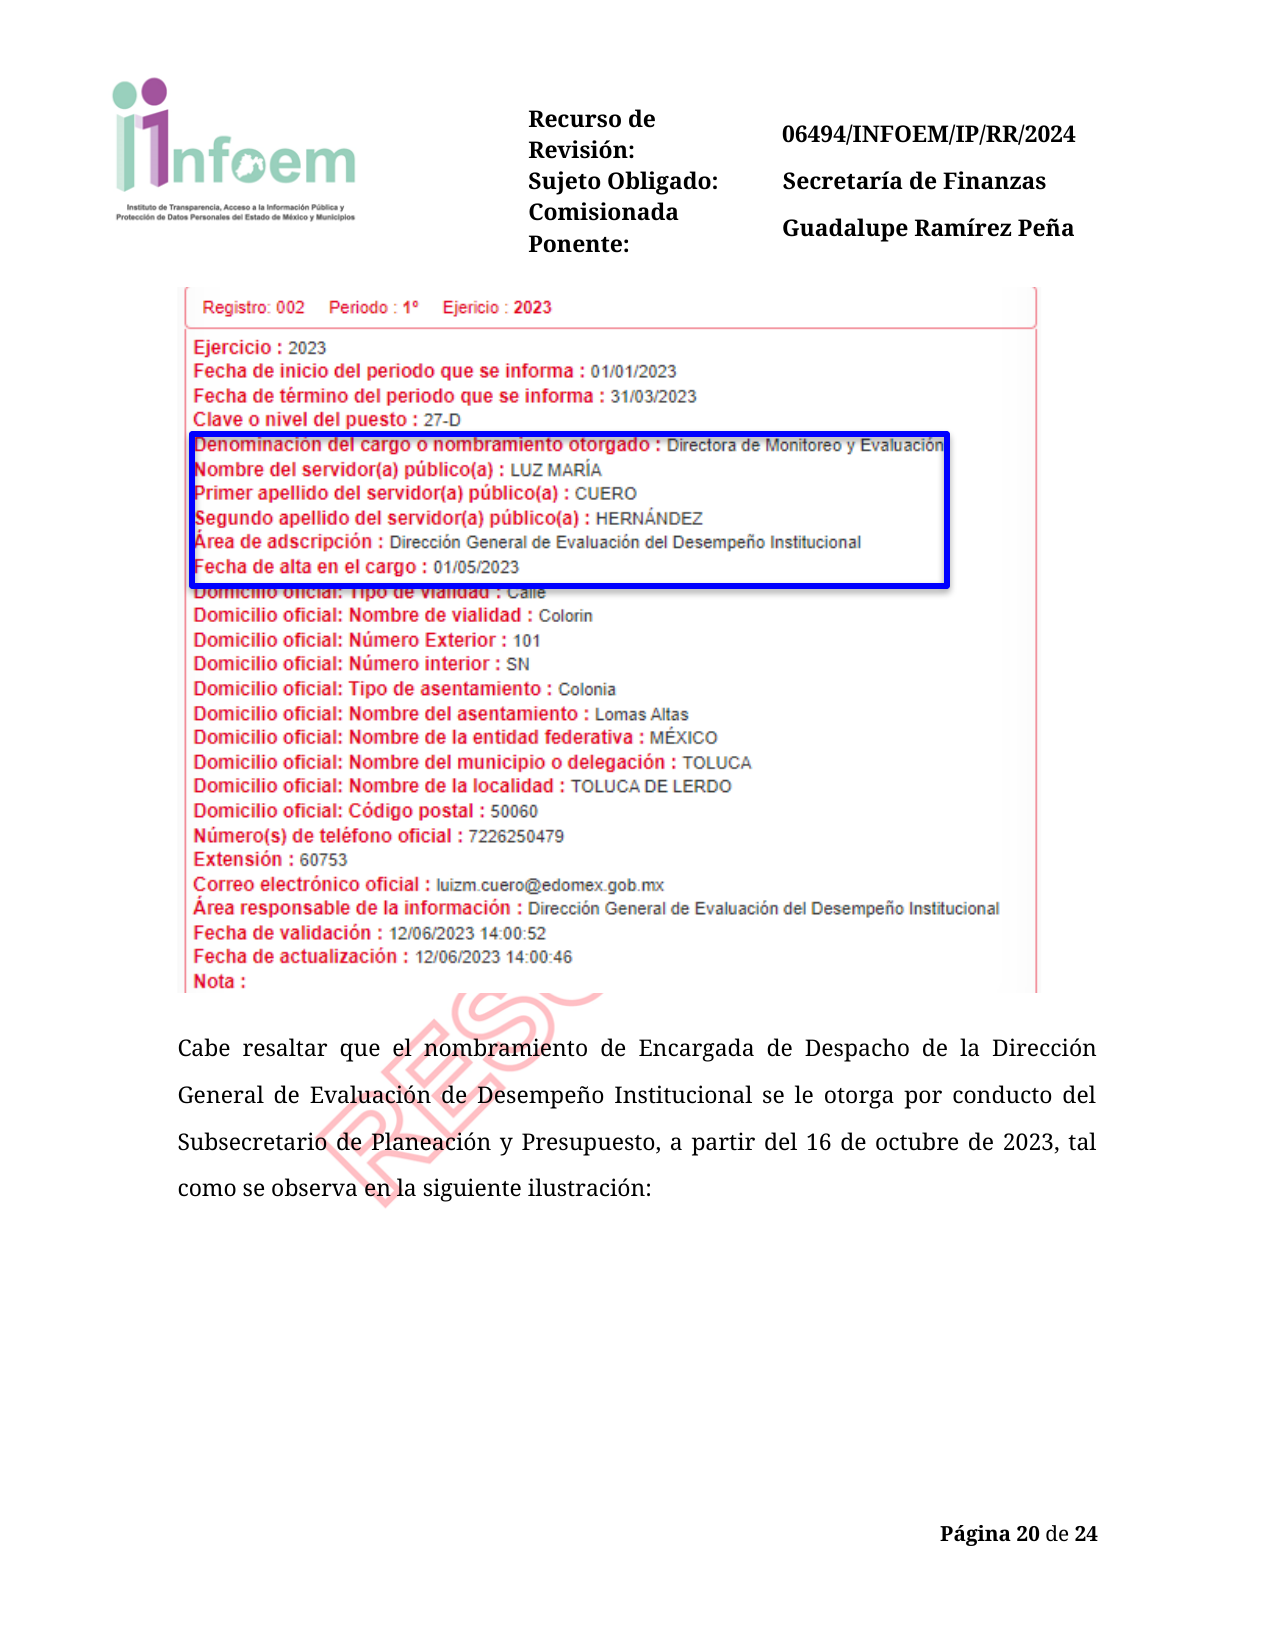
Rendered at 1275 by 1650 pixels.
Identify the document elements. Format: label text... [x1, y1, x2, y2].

text Cabe resaltar que el nombramiento de Encargada de Despacho de la Dirección General de Evaluación de Desempeño Institucional se le otorga por conducto del Subsecretario de Planeación y Presupuesto, a partir del 16 de octubre de 2023, tal como se observa en la siguiente ilustración: [177, 1032, 1098, 1204]
picture [0, 17, 1274, 1650]
